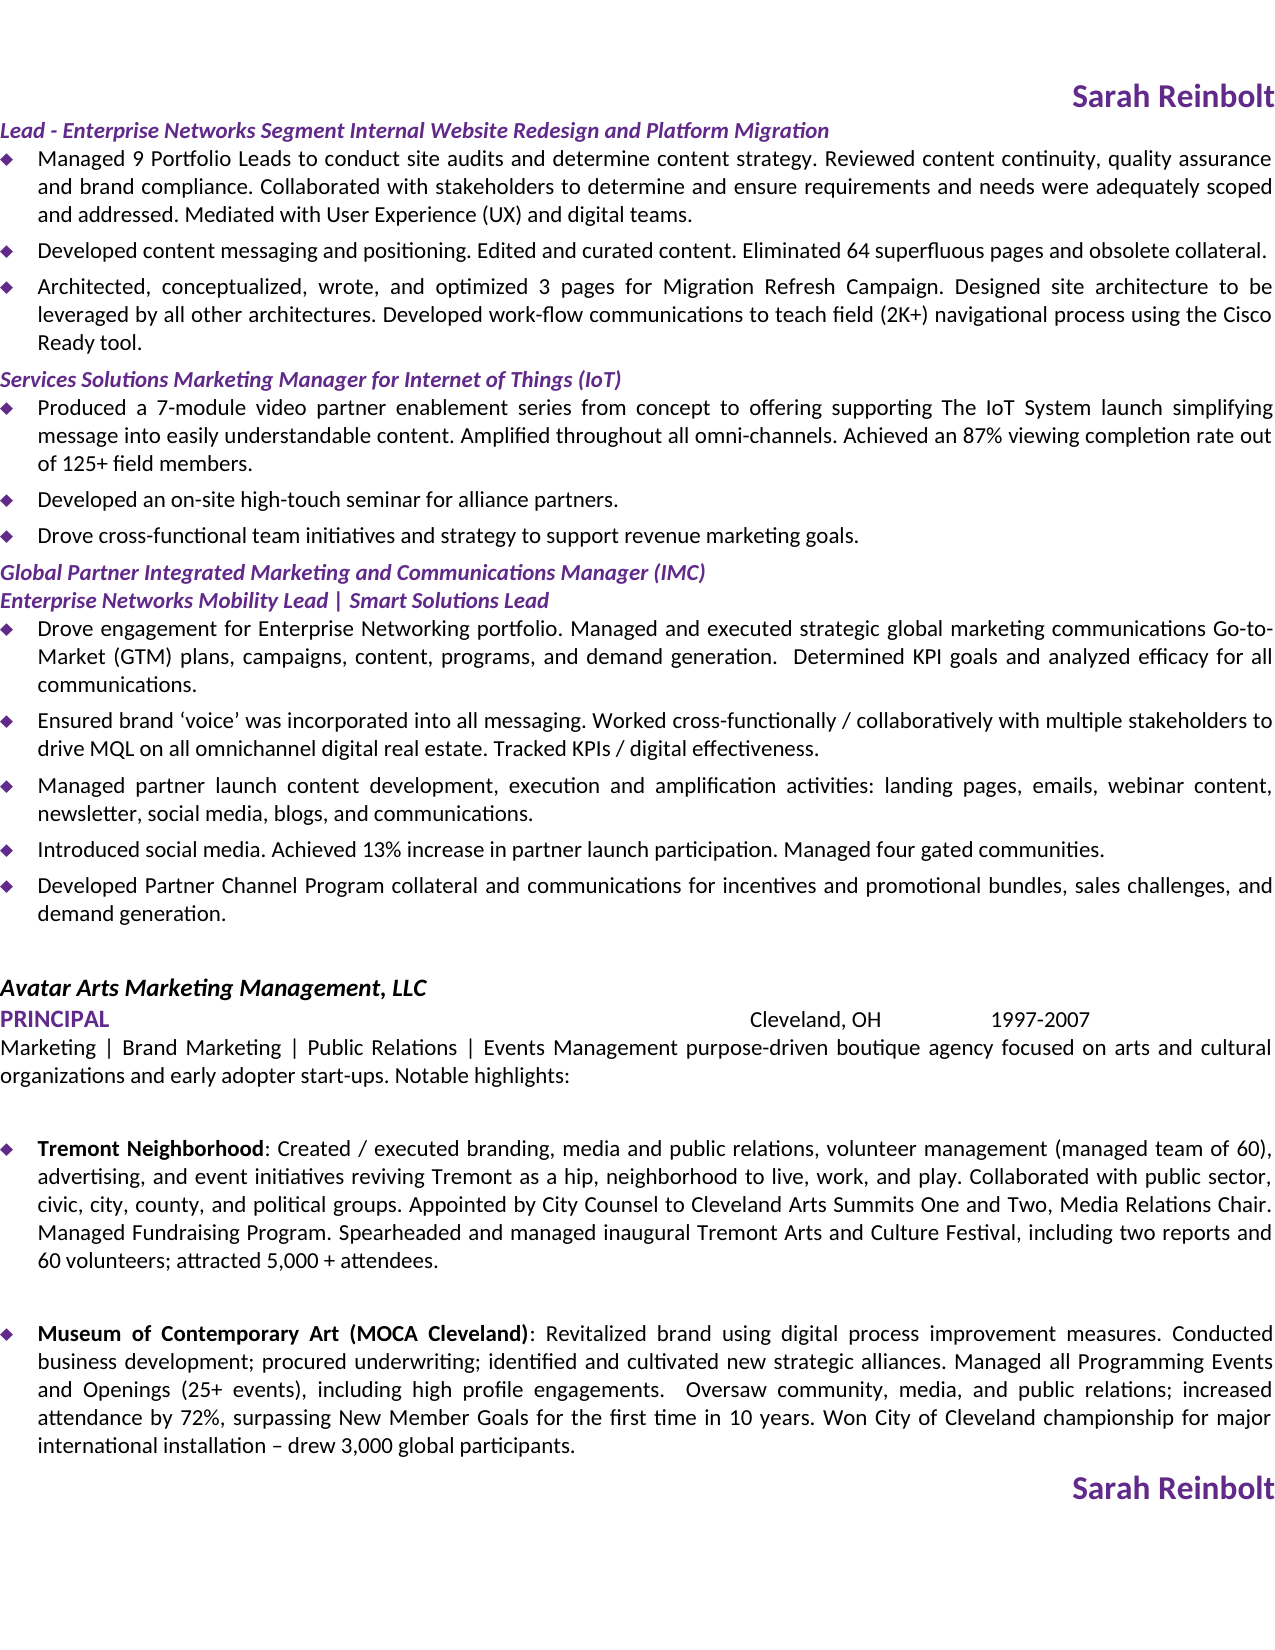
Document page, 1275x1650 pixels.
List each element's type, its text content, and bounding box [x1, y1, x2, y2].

list Ensured brand ‘voice’ was incorporated into all messaging. Worked cross-functionally / collaboratively with multiple stakeholders to drive MQL on all omnichannel digital real estate. Tracked KPIs / digital effectiveness. [0, 706, 1275, 762]
list Drove engagement for Enterprise Networking portfolio. Managed and executed strategic global marketing communications Go-to-Market (GTM) plans, campaigns, content, programs, and demand generation. Determined KPI goals and analyzed efficacy for all communications. [0, 614, 1275, 698]
text Sarah Reinbolt [0, 75, 1275, 116]
text PRINCIPAL Cleveland, OH 1997-2007 [0, 1003, 1275, 1033]
list Produced a 7-module video partner enablement series from concept to offering supporting The IoT System launch simplifying message into easily understandable content. Amplified throughout all omni-channels. Achieved an 87% viewing completion rate out of 125+ field members. [0, 393, 1275, 477]
list Developed Partner Channel Program collateral and communications for incentives and promotional bundles, sales challenges, and demand generation. [0, 872, 1275, 928]
text Marketing | Brand Marketing | Public Relations | Events Management purpose-driven boutique agency focused on arts and cultural organizations and early adopter start-ups. Notable highlights: [0, 1033, 1275, 1089]
text Enterprise Networks Mobility Lead | Smart Solutions Lead [0, 586, 1275, 614]
list Drove cross-functional team initiatives and strategy to support revenue marketing goals. [0, 522, 1275, 550]
list Architected, conceptualized, wrote, and optimized 3 pages for Migration Refresh Campaign. Designed site architecture to be leveraged by all other architectures. Developed work-flow communications to teach field (2K+) navigational process using the Cisco Ready tool. [0, 272, 1275, 357]
list Tremont Neighborhood: Created / executed branding, media and public relations, volunteer management (managed team of 60), advertising, and event initiatives reviving Tremont as a hip, neighborhood to live, work, and play. Collaborated with public sector, civic, city, county, and political groups. Appointed by City Counsel to Cleveland Arts Summits One and Two, Media Relations Chair. Managed Fundraising Program. Spearheaded and managed inaugural Tremont Arts and Culture Festival, including two reports and 60 volunteers; attracted 5,000 + attendees. [0, 1134, 1275, 1274]
list Introduced social media. Achieved 13% increase in partner launch participation. Managed four gated communities. [0, 835, 1275, 863]
list Developed content messaging and positioning. Edited and curated content. Eliminated 64 superfluous pages and obsolete collateral. [0, 236, 1275, 264]
text Services Solutions Marketing Manager for Internet of Things (IoT) [0, 365, 1275, 393]
list Managed 9 Portfolio Leads to conduct site audits and determine content strategy. Reviewed content continuity, quality assurance and brand compliance. Collaborated with stakeholders to determine and ensure requirements and needs were adequately scoped and addressed. Mediated with User Experience (UX) and digital teams. [0, 144, 1275, 228]
text Lead - Enterprise Networks Segment Internal Website Redesign and Platform Migration [0, 116, 1275, 144]
list Managed partner launch content development, execution and amplification activities: landing pages, emails, webinar content, newsletter, social media, blogs, and communications. [0, 771, 1275, 827]
list Developed an on-site high-touch seminar for alliance partners. [0, 485, 1275, 513]
text Sarah Reinbolt [0, 1467, 1275, 1508]
text Global Partner Integrated Marketing and Communications Manager (IMC) [0, 558, 1275, 586]
text Avatar Arts Marketing Management, LLC [0, 972, 1275, 1003]
list Museum of Contemporary Art (MOCA Cleveland): Revitalized brand using digital process improvement measures. Conducted business development; procured underwriting; identified and cultivated new strategic alliances. Managed all Programming Events and Openings (25+ events), including high profile engagements. Oversaw community, media, and public relations; increased attendance by 72%, surpassing New Member Goals for the first time in 10 years. Won City of Cleveland championship for major international installation – drew 3,000 global participants. [0, 1319, 1275, 1459]
